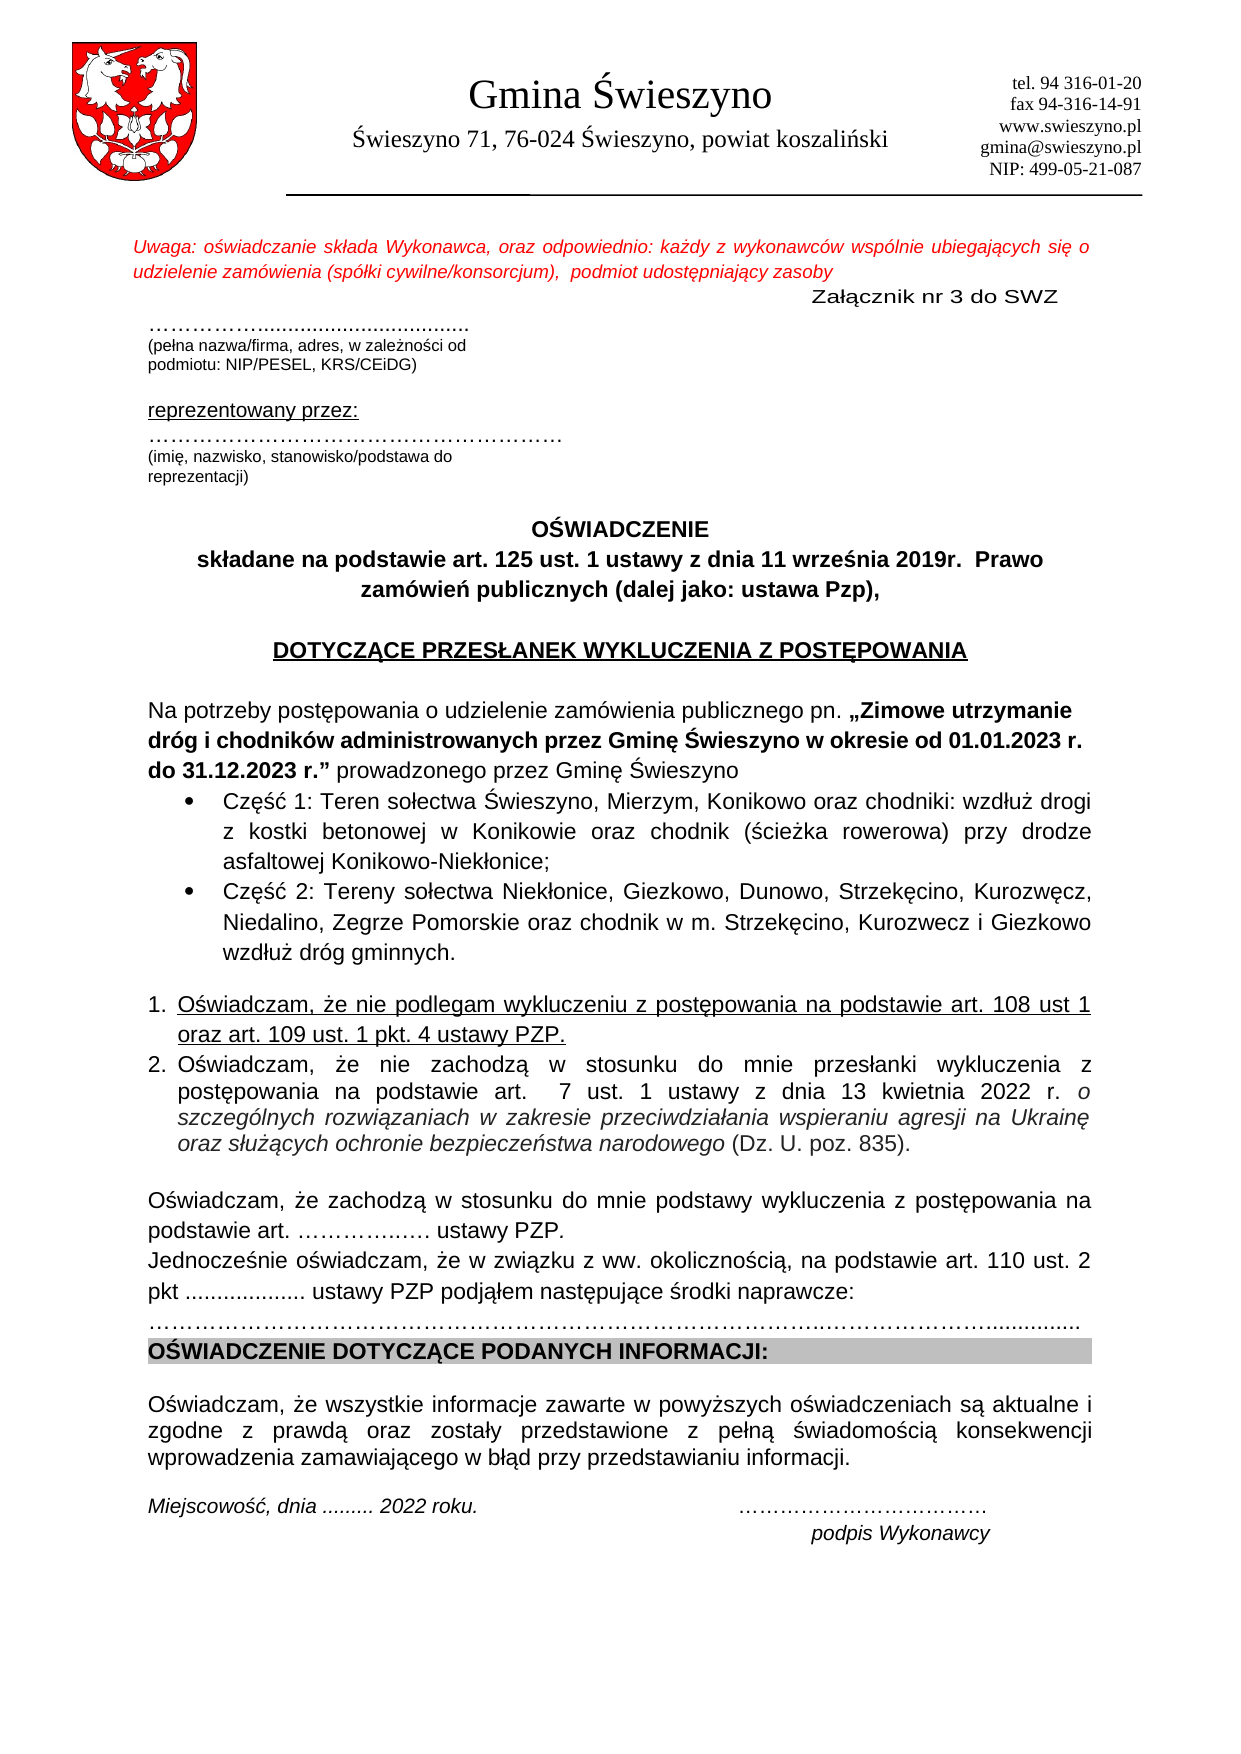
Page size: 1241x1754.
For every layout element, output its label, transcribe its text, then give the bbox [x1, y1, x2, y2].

text składane na podstawie art. 125 ust. 1 ustawy z dnia 11 września 2019r. Prawo zamówień publicznych (dalej jako: ustawa Pzp), [148, 546, 1092, 603]
text reprezentowany przez: [148, 398, 1092, 422]
text Oświadczam, że wszystkie informacje zawarte w powyższych oświadczeniach są aktualne i zgodne z prawdą oraz zostały przedstawione z pełną świadomością konsekwencji wprowadzenia zamawiającego w błąd przy przedstawianiu informacji. [148, 1391, 1092, 1470]
text (pełna nazwa/firma, adres, w zależności od podmiotu: NIP/PESEL, KRS/CEiDG) [148, 336, 472, 374]
text Załącznik nr 3 do SWZ [738, 286, 1092, 307]
text OŚWIADCZENIE [148, 516, 1092, 542]
list Oświadczam, że nie zachodzą w stosunku do mnie przesłanki wykluczenia z postępowania na podstawie art. 7 ust. 1 ustawy z dnia 13 kwietnia 2022 r. o szczególnych rozwiązaniach w zakresie przeciwdziałania wspieraniu agresji na Ukrainę oraz służących ochronie bezpieczeństwa narodowego (Dz. U. poz. 835). [148, 1051, 1092, 1157]
list Oświadczam, że nie podlegam wykluczeniu z postępowania na podstawie art. 108 ust 1 oraz art. 109 ust. 1 pkt. 4 ustawy PZP. [148, 991, 1092, 1047]
text (imię, nazwisko, stanowisko/podstawa do reprezentacji) [148, 447, 472, 486]
text ……………................................... [148, 311, 472, 336]
text ………………………………………………… [148, 422, 1092, 447]
text ……………………………………………………………………………..…………………............... [148, 1308, 1092, 1334]
text Miejscowość, dnia ......... 2022 roku. ……………………………… [148, 1494, 1092, 1518]
picture [72, 42, 197, 181]
list Część 2: Tereny sołectwa Niekłonice, Giezkowo, Dunowo, Strzekęcino, Kurozwęcz, Niedalino, Zegrze Pomorskie oraz chodnik w m. Strzekęcino, Kurozwecz i Giezkowo wzdłuż dróg gminnych. [185, 878, 1092, 965]
list Część 1: Teren sołectwa Świeszyno, Mierzym, Konikowo oraz chodniki: wzdłuż drogi z kostki betonowej w Konikowie oraz chodnik (ścieżka rowerowa) przy drodze asfaltowej Konikowo-Niekłonice; [185, 788, 1092, 874]
text Jednocześnie oświadczam, że w związku z ww. okolicznością, na podstawie art. 110 ust. 2 pkt ................... ustawy PZP podjąłem następujące środki naprawcze: [148, 1247, 1092, 1304]
text OŚWIADCZENIE DOTYCZĄCE PODANYCH INFORMACJI: [148, 1338, 1092, 1364]
text Oświadczam, że zachodzą w stosunku do mnie podstawy wykluczenia z postępowania na podstawie art. …………..…. ustawy PZP. [148, 1187, 1092, 1243]
text podpis Wykonawcy [148, 1521, 1092, 1545]
text DOTYCZĄCE PRZESŁANEK WYKLUCZENIA Z POSTĘPOWANIA [148, 637, 1092, 663]
text Uwaga: oświadczanie składa Wykonawca, oraz odpowiednio: każdy z wykonawców wspólnie ubiegających się o udzielenie zamówienia (spółki cywilne/konsorcjum), podmiot udostępniający zasoby [133, 236, 1092, 283]
text Na potrzeby postępowania o udzielenie zamówienia publicznego pn. „Zimowe utrzymanie dróg i chodników administrowanych przez Gminę Świeszyno w okresie od 01.01.2023 r. do 31.12.2023 r.” prowadzonego przez Gminę Świeszyno [148, 697, 1092, 784]
